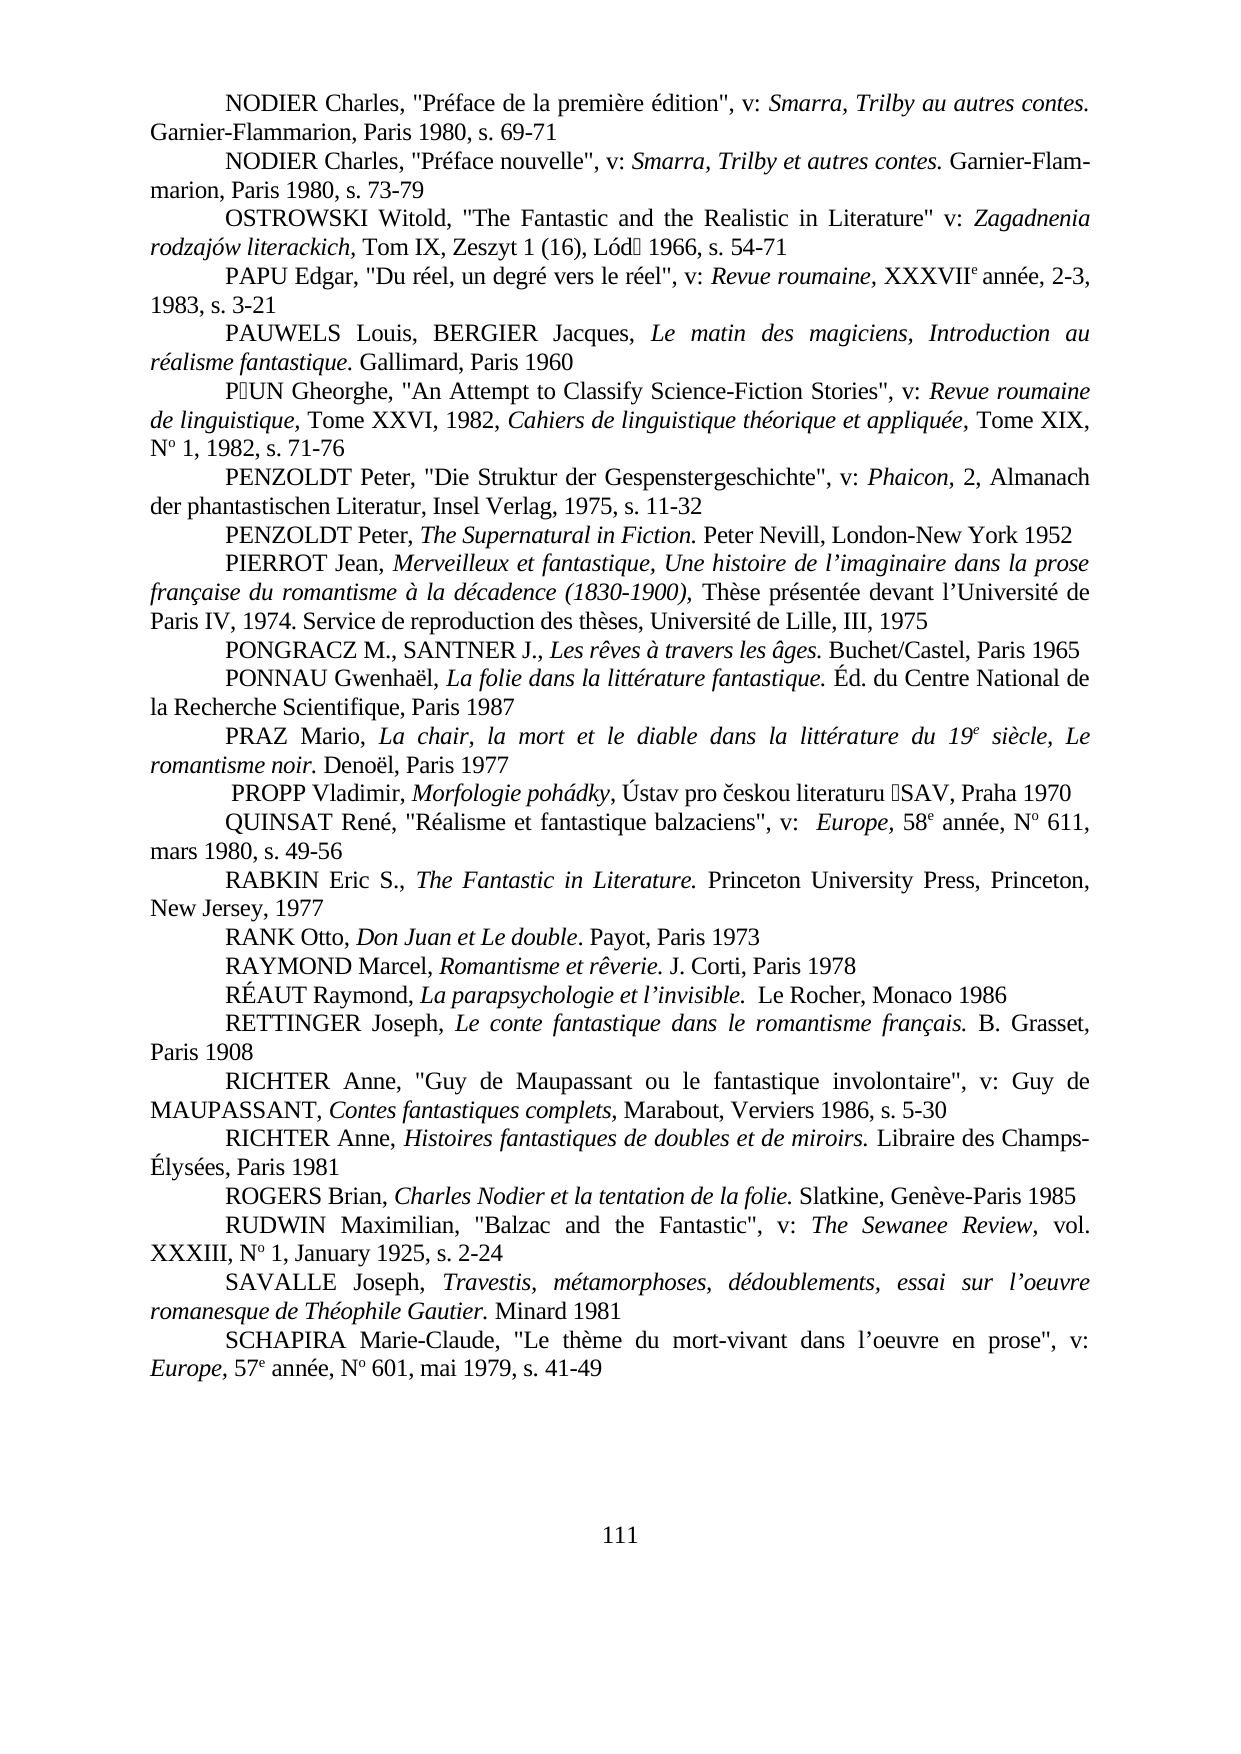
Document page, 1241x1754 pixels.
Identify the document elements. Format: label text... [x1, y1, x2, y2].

text NODIER Charles, "Préface nouvelle", v: Smarra, Trilby et autres contes. Garnier-Flammarion, Paris 1980, s. 73-79 [150, 146, 1090, 203]
text PONNAU Gwenhaël, La folie dans la littérature fantastique. Éd. du Centre National de la Recherche Scientifique, Paris 1987 [150, 663, 1090, 721]
text RABKIN Eric S., The Fantastic in Literature. Princeton University Press, Princeton, New Jersey, 1977 [150, 865, 1090, 922]
text OSTROWSKI Witold, "The Fantastic and the Realistic in Literature" v: Zagadnenia rodzajów literackich, Tom IX, Zeszyt 1 (16), Lód 1966, s. 54-71 [150, 203, 1090, 261]
text PENZOLDT Peter, The Supernatural in Fiction. Peter Nevill, London-New York 1952 [150, 520, 1090, 548]
text RICHTER Anne, "Guy de Maupassant ou le fantastique involontaire", v: Guy de MAUPASSANT, Contes fantastiques complets, Marabout, Verviers 1986, s. 5-30 [150, 1066, 1090, 1123]
text QUINSAT René, "Réalisme et fantastique balzaciens", v: Europe, 58e année, No 611, mars 1980, s. 49-56 [150, 807, 1090, 865]
text PENZOLDT Peter, "Die Struktur der Gespenstergeschichte", v: Phaicon, 2, Almanach der phantastischen Literatur, Insel Verlag, 1975, s. 11-32 [150, 462, 1090, 520]
text PROPP Vladimir, Morfologie pohádky, Ústav pro českou literaturu SAV, Praha 1970 [150, 778, 1090, 807]
text RETTINGER Joseph, Le conte fantastique dans le romantisme français. B. Grasset, Paris 1908 [150, 1008, 1090, 1066]
text PIERROT Jean, Merveilleux et fantastique, Une histoire de l’imaginaire dans la prose française du romantisme à la décadence (1830-1900), Thèse présentée devant l’Université de Paris IV, 1974. Service de reproduction des thèses, Université de Lille, III, 1975 [150, 548, 1090, 635]
text RICHTER Anne, Histoires fantastiques de doubles et de miroirs. Libraire des Champs-Élysées, Paris 1981 [150, 1123, 1090, 1181]
text PAUWELS Louis, BERGIER Jacques, Le matin des magiciens, Introduction au réalisme fantastique. Gallimard, Paris 1960 [150, 318, 1090, 376]
text PONGRACZ M., SANTNER J., Les rêves à travers les âges. Buchet/Castel, Paris 1965 [150, 635, 1090, 663]
text SCHAPIRA Marie-Claude, "Le thème du mort-vivant dans l’oeuvre en prose", v: Europe, 57e année, No 601, mai 1979, s. 41-49 [150, 1325, 1090, 1382]
text RAYMOND Marcel, Romantisme et rêverie. J. Corti, Paris 1978 [150, 951, 1090, 980]
text NODIER Charles, "Préface de la première édition", v: Smarra, Trilby au autres contes. Garnier-Flammarion, Paris 1980, s. 69-71 [150, 88, 1090, 146]
text PRAZ Mario, La chair, la mort et le diable dans la littérature du 19e siècle, Le romantisme noir. Denoël, Paris 1977 [150, 721, 1090, 778]
text PAPU Edgar, "Du réel, un degré vers le réel", v: Revue roumaine, XXXVIIe année, 2-3, 1983, s. 3-21 [150, 261, 1090, 318]
text SAVALLE Joseph, Travestis, métamorphoses, dédoublements, essai sur l’oeuvre romanesque de Théophile Gautier. Minard 1981 [150, 1267, 1090, 1325]
text RANK Otto, Don Juan et Le double. Payot, Paris 1973 [150, 922, 1090, 951]
text RUDWIN Maximilian, "Balzac and the Fantastic", v: The Sewanee Review, vol. XXXIII, No 1, January 1925, s. 2-24 [150, 1210, 1090, 1267]
text PUN Gheorghe, "An Attempt to Classify Science-Fiction Stories", v: Revue roumaine de linguistique, Tome XXVI, 1982, Cahiers de linguistique théorique et appliquée, Tome XIX, No 1, 1982, s. 71-76 [150, 376, 1090, 462]
text RÉAUT Raymond, La parapsychologie et l’invisible. Le Rocher, Monaco 1986 [150, 980, 1090, 1008]
text ROGERS Brian, Charles Nodier et la tentation de la folie. Slatkine, Genève-Paris 1985 [150, 1181, 1090, 1210]
